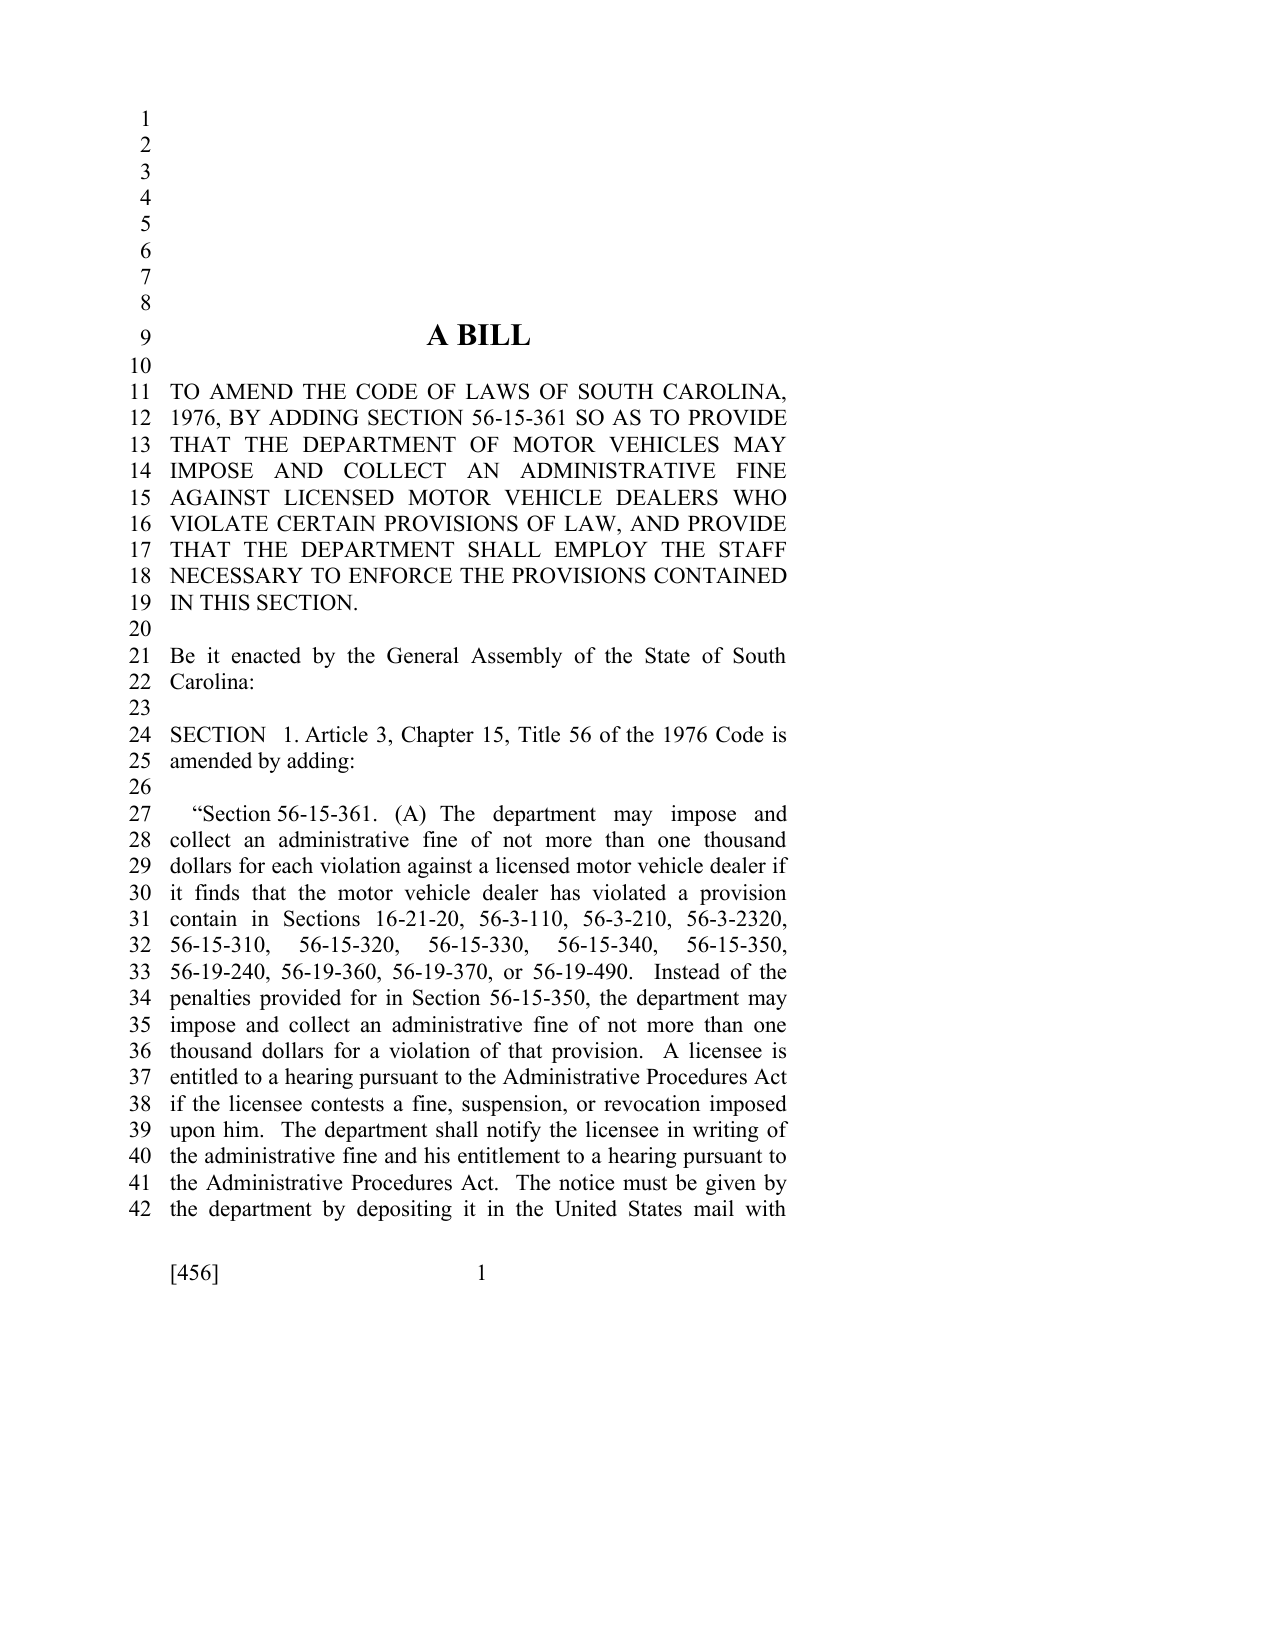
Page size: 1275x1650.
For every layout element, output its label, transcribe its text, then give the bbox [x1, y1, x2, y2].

text A BILL [169, 316, 787, 352]
text SECTION 1. Article 3, Chapter 15, Title 56 of the 1976 Code is amended by adding: [169, 721, 787, 773]
text Be it enacted by the General Assembly of the State of South Carolina: [169, 642, 787, 694]
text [169, 800, 787, 1221]
text TO AMEND THE CODE OF LAWS OF SOUTH CAROLINA, 1976, BY ADDING SECTION 56-15-361 SO AS TO PROVIDE THAT THE DEPARTMENT OF MOTOR VEHICLES MAY IMPOSE AND COLLECT AN ADMINISTRATIVE FINE AGAINST LICENSED MOTOR VEHICLE DEALERS WHO VIOLATE CERTAIN PROVISIONS OF LAW, AND PROVIDE THAT THE DEPARTMENT SHALL EMPLOY THE STAFF NECESSARY TO ENFORCE THE PROVISIONS CONTAINED IN THIS SECTION. [169, 378, 787, 615]
